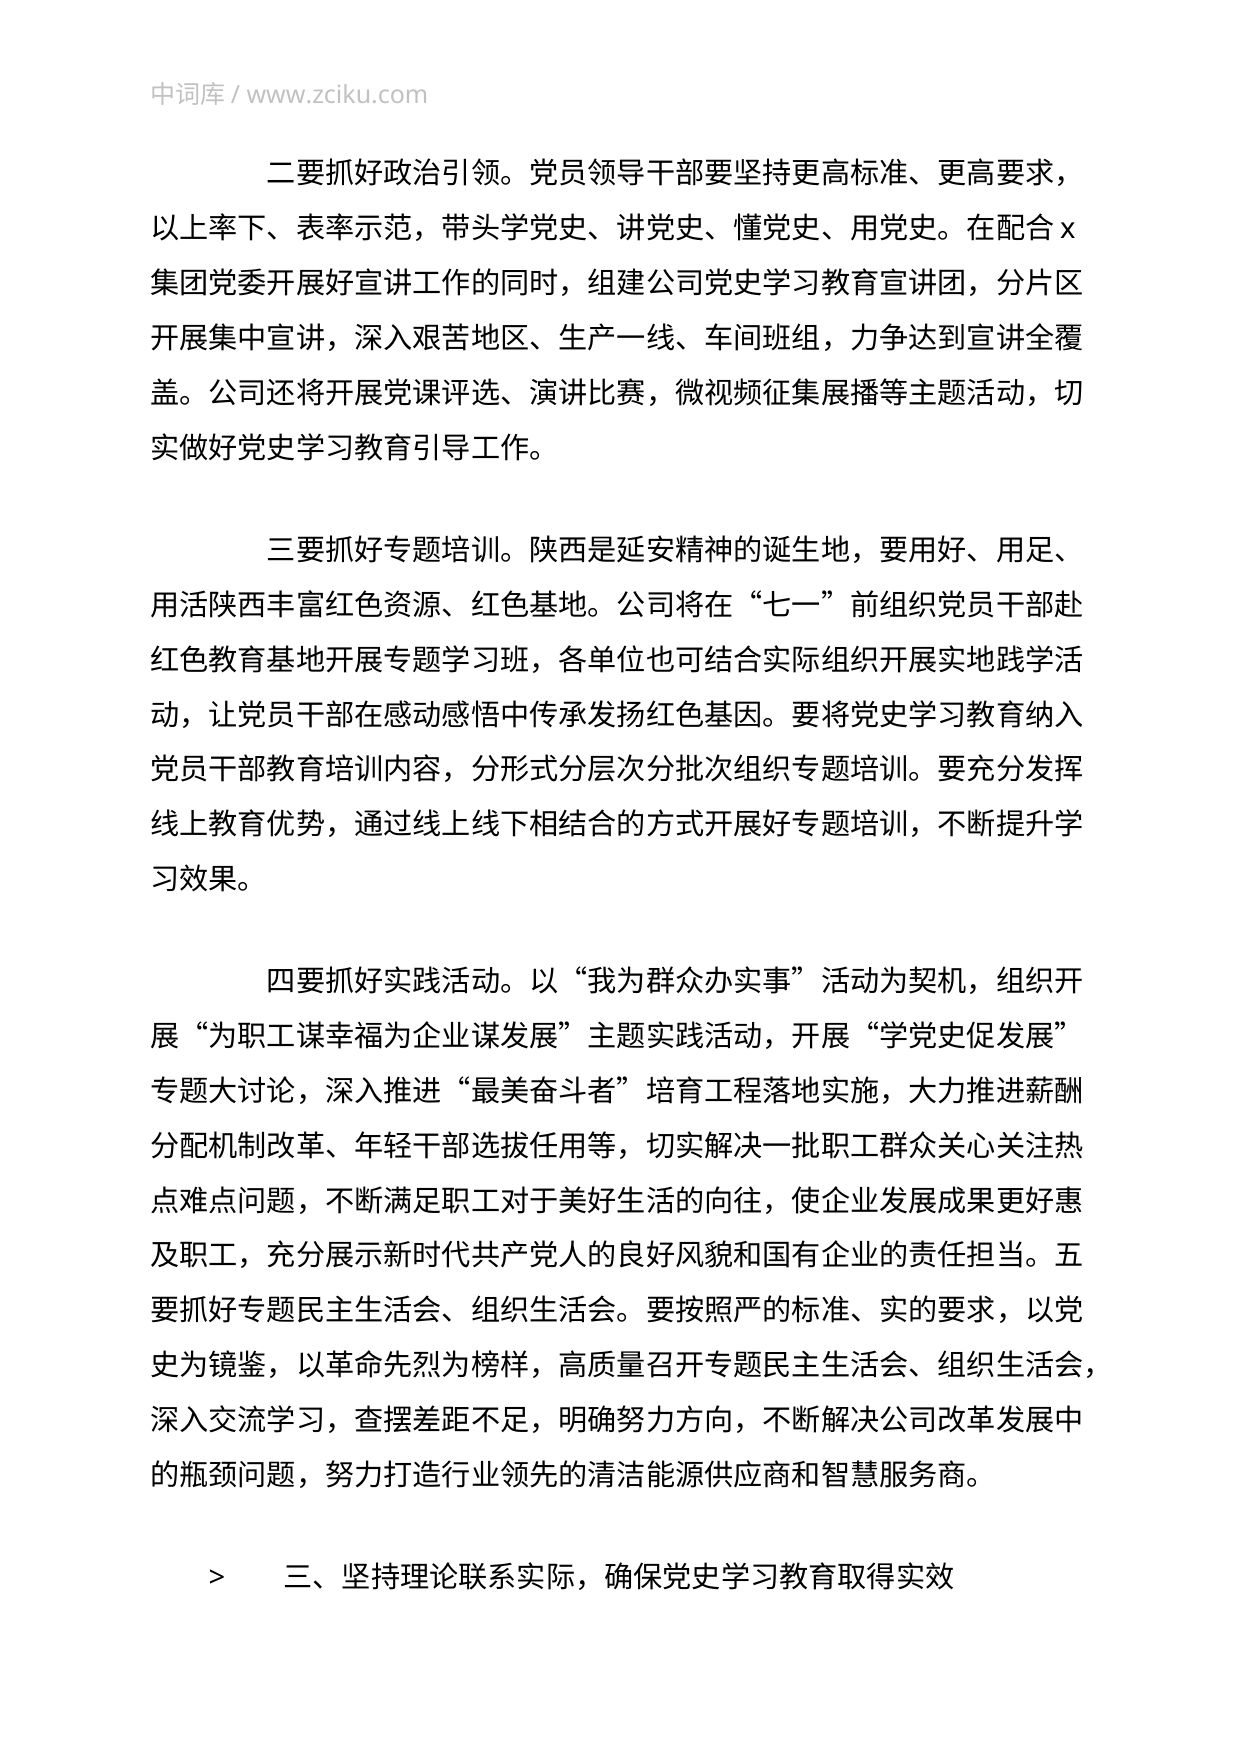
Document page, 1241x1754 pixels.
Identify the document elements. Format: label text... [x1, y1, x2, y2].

text 二要抓好政治引领。党员领导干部要坚持更高标准、更高要求，以上率下、表率示范，带头学党史、讲党史、懂党史、用党史。在配合x集团党委开展好宣讲工作的同时，组建公司党史学习教育宣讲团，分片区开展集中宣讲，深入艰苦地区、生产一线、车间班组，力争达到宣讲全覆盖。公司还将开展党课评选、演讲比赛，微视频征集展播等主题活动，切实做好党史学习教育引导工作。 [150, 150, 1090, 467]
text > 三、坚持理论联系实际，确保党史学习教育取得实效 [150, 1553, 1090, 1596]
text 四要抓好实践活动。以“我为群众办实事”活动为契机，组织开展“为职工谋幸福为企业谋发展”主题实践活动，开展“学党史促发展”专题大讨论，深入推进“最美奋斗者”培育工程落地实施，大力推进薪酬分配机制改革、年轻干部选拔任用等，切实解决一批职工群众关心关注热点难点问题，不断满足职工对于美好生活的向往，使企业发展成果更好惠及职工，充分展示新时代共产党人的良好风貌和国有企业的责任担当。五要抓好专题民主生活会、组织生活会。要按照严的标准、实的要求，以党史为镜鉴，以革命先烈为榜样，高质量召开专题民主生活会、组织生活会，深入交流学习，查摆差距不足，明确努力方向，不断解决公司改革发展中的瓶颈问题，努力打造行业领先的清洁能源供应商和智慧服务商。 [150, 957, 1090, 1494]
text 三要抓好专题培训。陕西是延安精神的诞生地，要用好、用足、用活陕西丰富红色资源、红色基地。公司将在“七一”前组织党员干部赴红色教育基地开展专题学习班，各单位也可结合实际组织开展实地践学活动，让党员干部在感动感悟中传承发扬红色基因。要将党史学习教育纳入党员干部教育培训内容，分形式分层次分批次组织专题培训。要充分发挥线上教育优势，通过线上线下相结合的方式开展好专题培训，不断提升学习效果。 [150, 526, 1090, 898]
